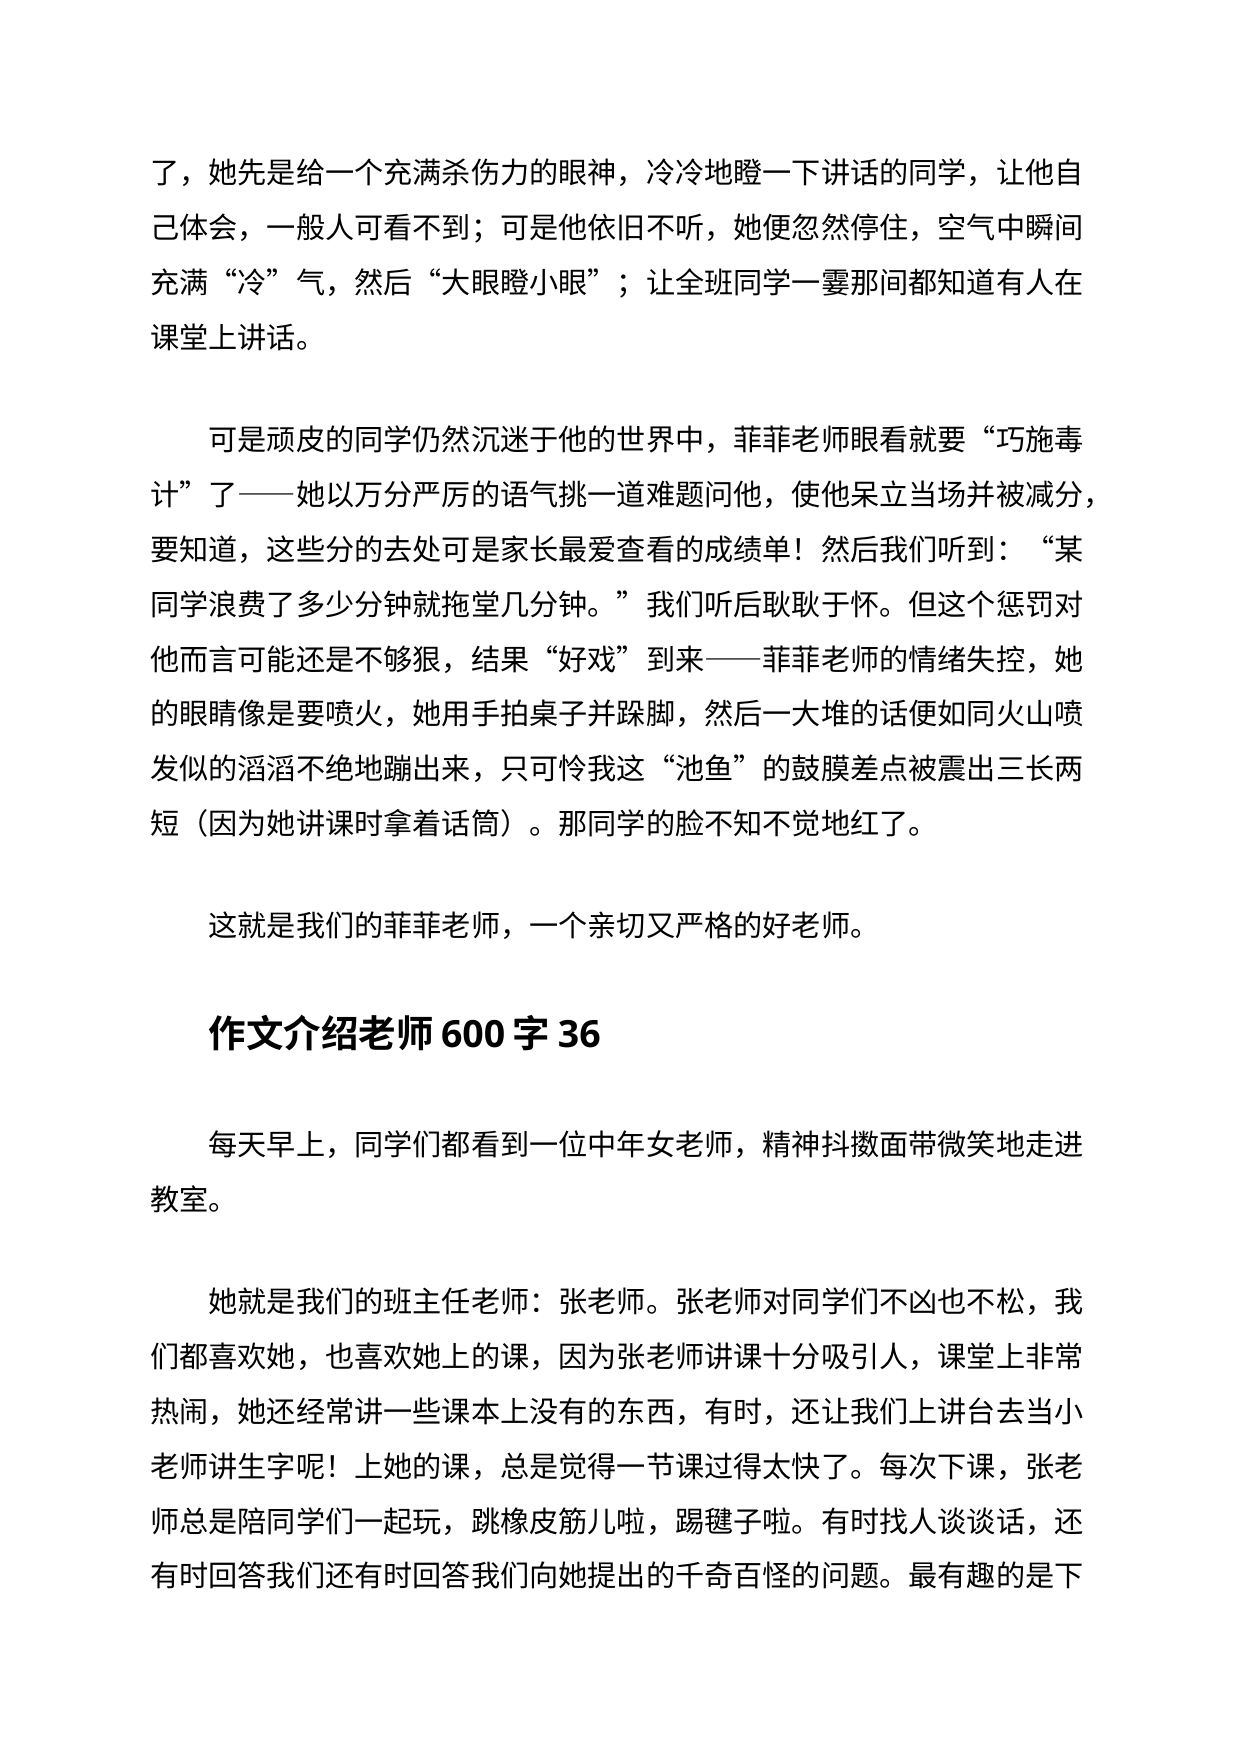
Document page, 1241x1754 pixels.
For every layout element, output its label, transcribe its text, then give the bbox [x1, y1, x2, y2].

text 可是顽皮的同学仍然沉迷于他的世界中，菲菲老师眼看就要“巧施毒计”了——她以万分严厉的语气挑一道难题问他，使他呆立当场并被减分，要知道，这些分的去处可是家长最爱查看的成绩单！然后我们听到：“某同学浪费了多少分钟就拖堂几分钟。”我们听后耿耿于怀。但这个惩罚对他而言可能还是不够狠，结果“好戏”到来——菲菲老师的情绪失控，她的眼睛像是要喷火，她用手拍桌子并跺脚，然后一大堆的话便如同火山喷发似的滔滔不绝地蹦出来，只可怜我这“池鱼”的鼓膜差点被震出三长两短（因为她讲课时拿着话筒）。那同学的脸不知不觉地红了。 [150, 416, 1090, 843]
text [150, 1278, 1090, 1595]
text 这就是我们的菲菲老师，一个亲切又严格的好老师。 [150, 902, 1090, 945]
text 每天早上，同学们都看到一位中年女老师，精神抖擞面带微笑地走进教室。 [150, 1122, 1090, 1219]
text 作文介绍老师600字36 [150, 1004, 1090, 1059]
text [150, 150, 1090, 357]
